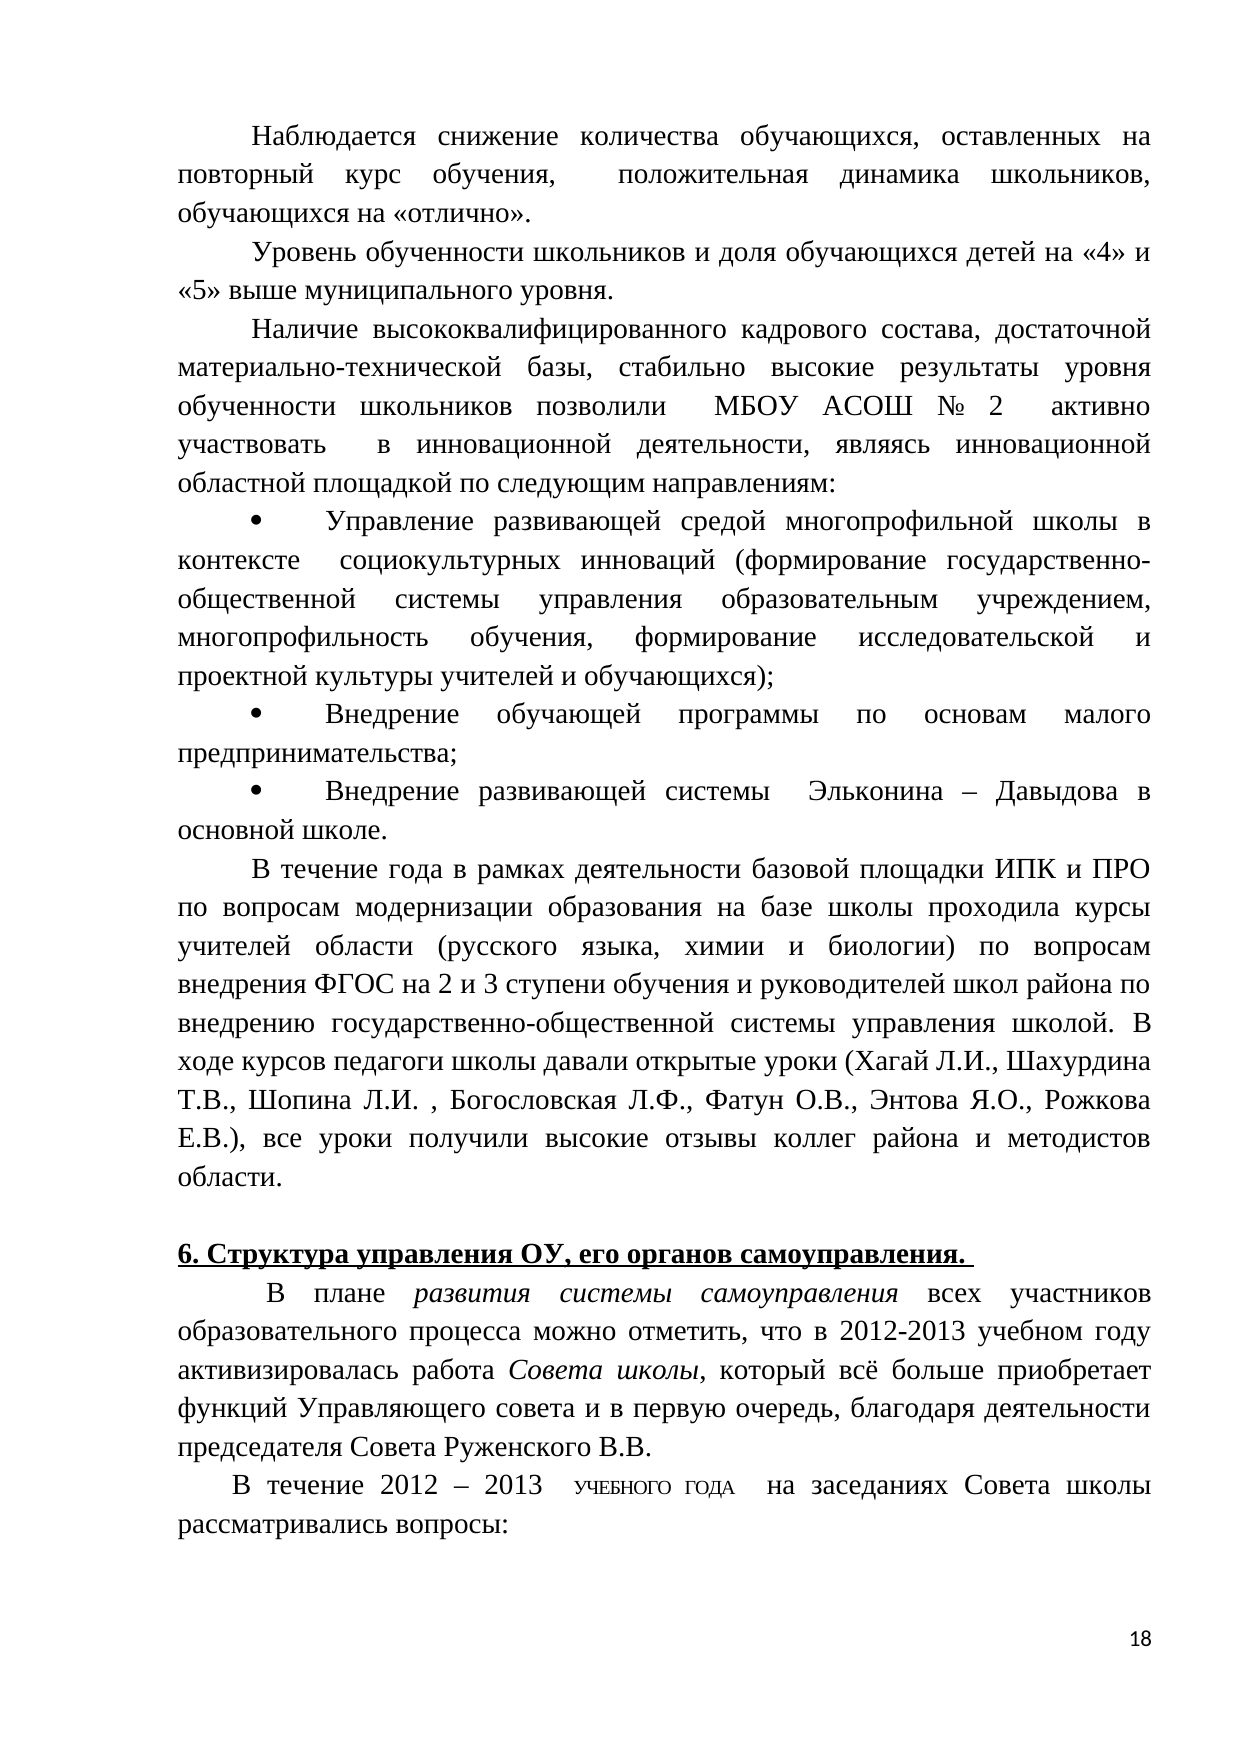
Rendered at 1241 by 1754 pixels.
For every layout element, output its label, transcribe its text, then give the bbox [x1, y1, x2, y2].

text 6. Структура управления ОУ, его органов самоуправления. [177, 1236, 1152, 1270]
list Управление развивающей средой многопрофильной школы в контексте социокультурных инноваций (формирование государственно-общественной системы управления образовательным учреждением, многопрофильность обучения, формирование исследовательской и проектной культуры учителей и обучающихся); [177, 503, 1152, 691]
list Внедрение обучающей программы по основам малого предпринимательства; [177, 696, 1152, 768]
list В течение года в рамках деятельности базовой площадки ИПК и ПРО по вопросам модернизации образования на базе школы проходила курсы учителей области (русского языка, химии и биологии) по вопросам внедрения ФГОС на 2 и 3 ступени обучения и руководителей школ района по внедрению государственно-общественной системы управления школой. В ходе курсов педагоги школы давали открытые уроки (Хагай Л.И., Шахурдина Т.В., Шопина Л.И. , Богословская Л.Ф., Фатун О.В., Энтова Я.О., Рожкова Е.В.), все уроки получили высокие отзывы коллег района и методистов области. [177, 851, 1152, 1193]
text В течение 2012 – 2013 учебного года на заседаниях Совета школы рассматривались вопросы: [177, 1467, 1152, 1539]
text Наличие высококвалифицированного кадрового состава, достаточной материально-технической базы, стабильно высокие результаты уровня обученности школьников позволили МБОУ АСОШ № 2 активно участвовать в инновационной деятельности, являясь инновационной областной площадкой по следующим направлениям: [177, 311, 1152, 498]
text Наблюдается снижение количества обучающихся, оставленных на повторный курс обучения, положительная динамика школьников, обучающихся на «отлично». [177, 118, 1152, 229]
text Уровень обученности школьников и доля обучающихся детей на «4» и «5» выше муниципального уровня. [177, 234, 1152, 306]
text В плане развития системы самоуправления всех участников образовательного процесса можно отметить, что в 2012-2013 учебном году активизировалась работа Совета школы, который всё больше приобретает функций Управляющего совета и в первую очередь, благодаря деятельности председателя Совета Руженского В.В. [177, 1275, 1152, 1462]
list Внедрение развивающей системы Эльконина – Давыдова в основной школе. [177, 773, 1152, 846]
